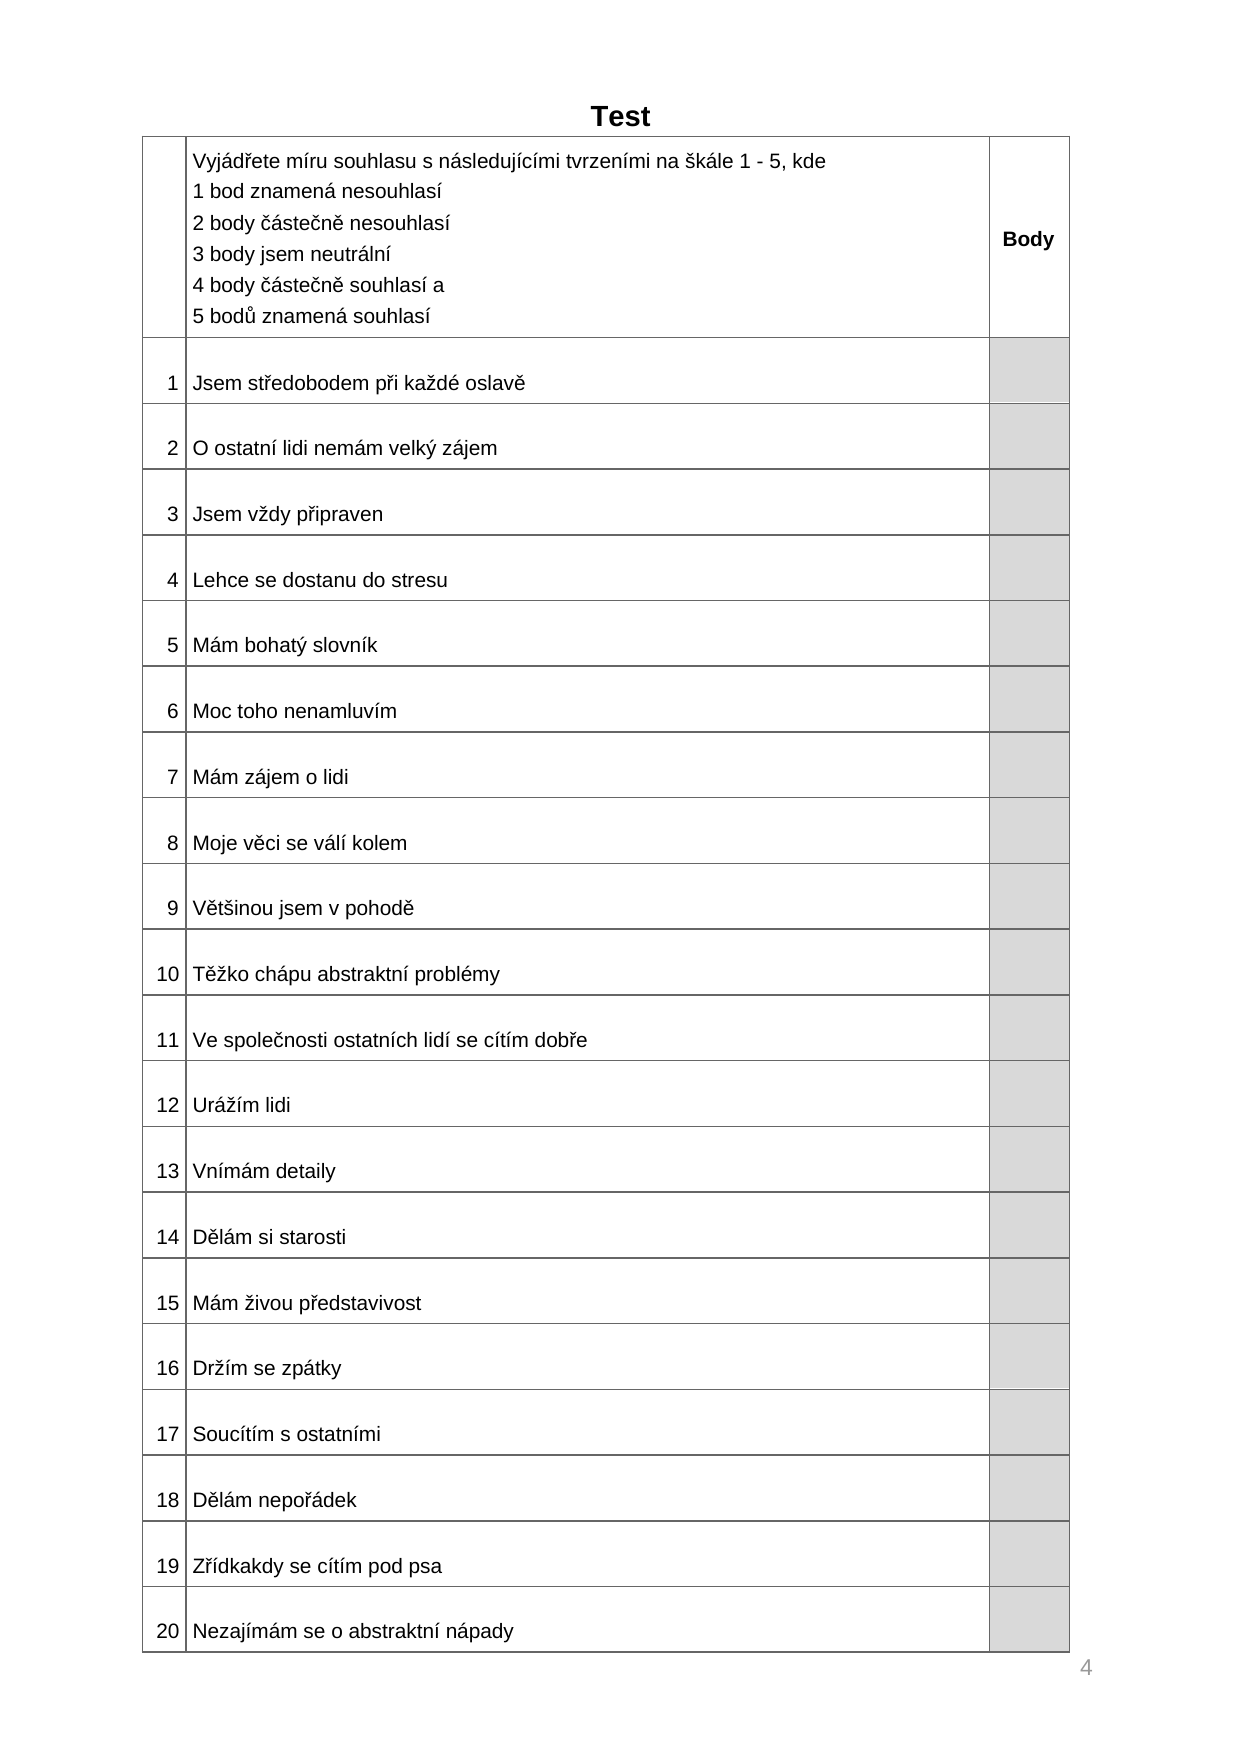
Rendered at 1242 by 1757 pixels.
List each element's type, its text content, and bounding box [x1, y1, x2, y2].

table_cell [990, 1456, 1069, 1520]
table_cell 17 [143, 1390, 185, 1454]
table_cell 3 [143, 470, 185, 534]
table_cell [990, 1324, 1069, 1388]
table_cell Mám zájem o lidi [187, 733, 989, 797]
table_cell [990, 1061, 1069, 1126]
table_cell [990, 1522, 1069, 1586]
table_cell Dělám si starosti [187, 1193, 989, 1257]
table_cell Vnímám detaily [187, 1127, 989, 1191]
table_cell [990, 1587, 1069, 1651]
table_cell 11 [143, 996, 185, 1060]
table_cell 2 [143, 404, 185, 468]
table_cell 9 [143, 864, 185, 928]
table_cell [990, 798, 1069, 863]
table_cell [990, 1127, 1069, 1191]
table_cell Ve společnosti ostatních lidí se cítím dobře [187, 996, 989, 1060]
table_cell Moje věci se válí kolem [187, 798, 989, 863]
table_cell 19 [143, 1522, 185, 1586]
table_cell O ostatní lidi nemám velký zájem [187, 404, 989, 468]
table_cell Lehce se dostanu do stresu [187, 536, 989, 600]
table_cell Jsem středobodem při každé oslavě [187, 338, 989, 402]
table_cell Moc toho nenamluvím [187, 667, 989, 731]
table_cell [990, 930, 1069, 994]
table_cell Mám bohatý slovník [187, 601, 989, 665]
table_cell Mám živou představivost [187, 1259, 989, 1323]
table_header Vyjádřete míru souhlasu s následujícími tvrzeními na škále 1 - 5, kde bod znamená nesouhlasí body částečně nesouhlasí body jsem neutrální body částečně souhlasí a bodů znamená souhlasí [187, 137, 989, 337]
table_cell 16 [143, 1324, 185, 1388]
table_cell Soucítím s ostatními [187, 1390, 989, 1454]
table_cell Urážím lidi [187, 1061, 989, 1126]
table_cell [990, 404, 1069, 468]
table_cell [990, 996, 1069, 1060]
table_cell [990, 536, 1069, 600]
table_cell 20 [143, 1587, 185, 1651]
table_cell 13 [143, 1127, 185, 1191]
table_cell 6 [143, 667, 185, 731]
table_cell [990, 733, 1069, 797]
table_cell [990, 338, 1069, 402]
table_cell 5 [143, 601, 185, 665]
table_cell Těžko chápu abstraktní problémy [187, 930, 989, 994]
table_cell [990, 601, 1069, 665]
table_cell [990, 1259, 1069, 1323]
table_cell [990, 470, 1069, 534]
table_cell [990, 1193, 1069, 1257]
table_cell [990, 667, 1069, 731]
table_cell Většinou jsem v pohodě [187, 864, 989, 928]
subtitle Test [590, 99, 1093, 133]
table_cell 7 [143, 733, 185, 797]
table_cell Dělám nepořádek [187, 1456, 989, 1520]
table_cell Jsem vždy připraven [187, 470, 989, 534]
table_cell Zřídkakdy se cítím pod psa [187, 1522, 989, 1586]
table_cell 4 [143, 536, 185, 600]
table_cell 10 [143, 930, 185, 994]
table_header [143, 137, 185, 337]
table_cell [990, 864, 1069, 928]
table_cell Nezajímám se o abstraktní nápady [187, 1587, 989, 1651]
table_cell 15 [143, 1259, 185, 1323]
table_header Body [990, 137, 1069, 337]
table_cell 12 [143, 1061, 185, 1126]
table_cell 8 [143, 798, 185, 863]
table_cell 14 [143, 1193, 185, 1257]
table_cell Držím se zpátky [187, 1324, 989, 1388]
table_cell 1 [143, 338, 185, 402]
table_cell [990, 1390, 1069, 1454]
table_cell 18 [143, 1456, 185, 1520]
